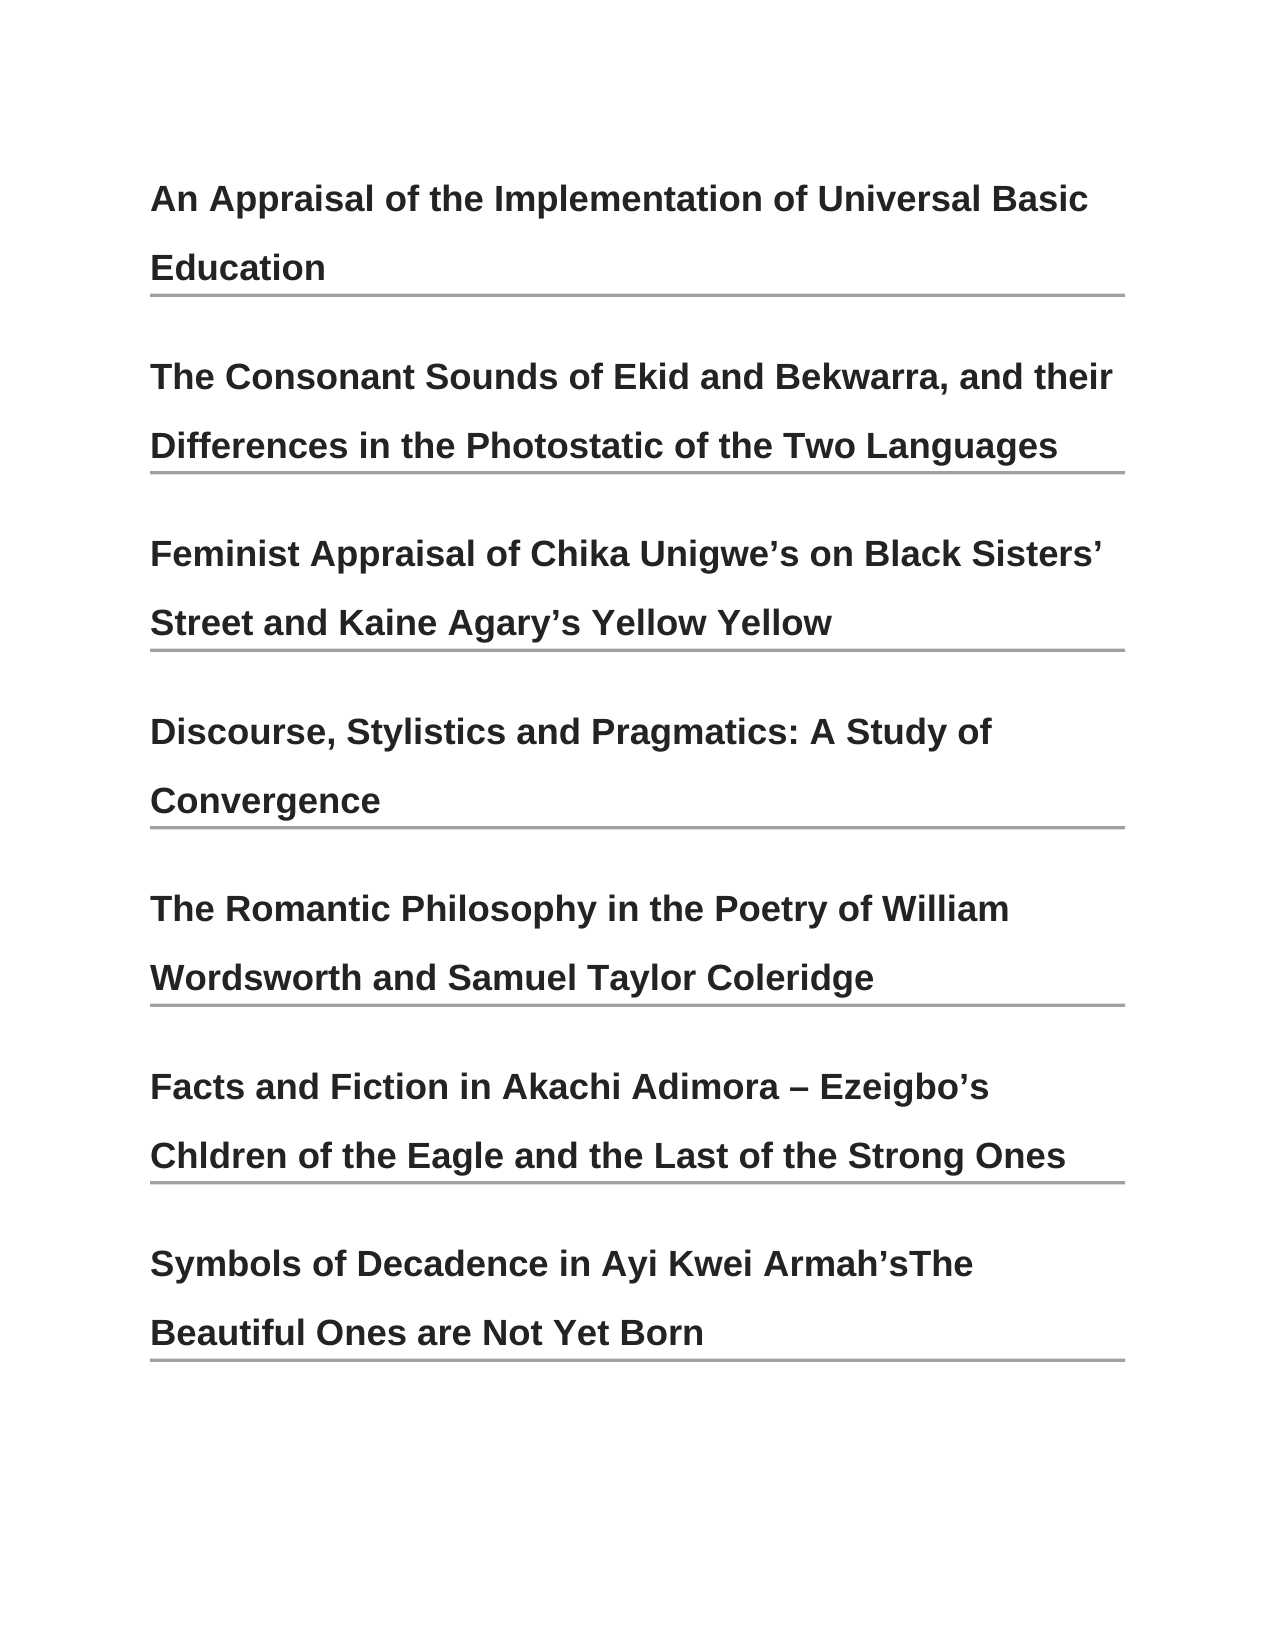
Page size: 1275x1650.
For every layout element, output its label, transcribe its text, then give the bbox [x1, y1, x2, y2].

text An Appraisal of the Implementation of Universal Basic Education [150, 150, 1125, 288]
text The Romantic Philosophy in the Poetry of William Wordsworth and Samuel Taylor Coleridge [150, 860, 1125, 998]
text Feminist Appraisal of Chika Unigwe’s on Black Sisters’ Street and Kaine Agary’s Yellow Yellow [150, 505, 1125, 643]
text Discourse, Stylistics and Pragmatics: A Study of Convergence [150, 682, 1125, 821]
text Symbols of Decadence in Ayi Kwei Armah’sThe Beautiful Ones are Not Yet Born [150, 1215, 1125, 1353]
text Facts and Fiction in Akachi Adimora – Ezeigbo’s Chldren of the Eagle and the Last of the Strong Ones [150, 1037, 1125, 1176]
text The Consonant Sounds of Ekid and Bekwarra, and their Differences in the Photostatic of the Two Languages [150, 327, 1125, 466]
